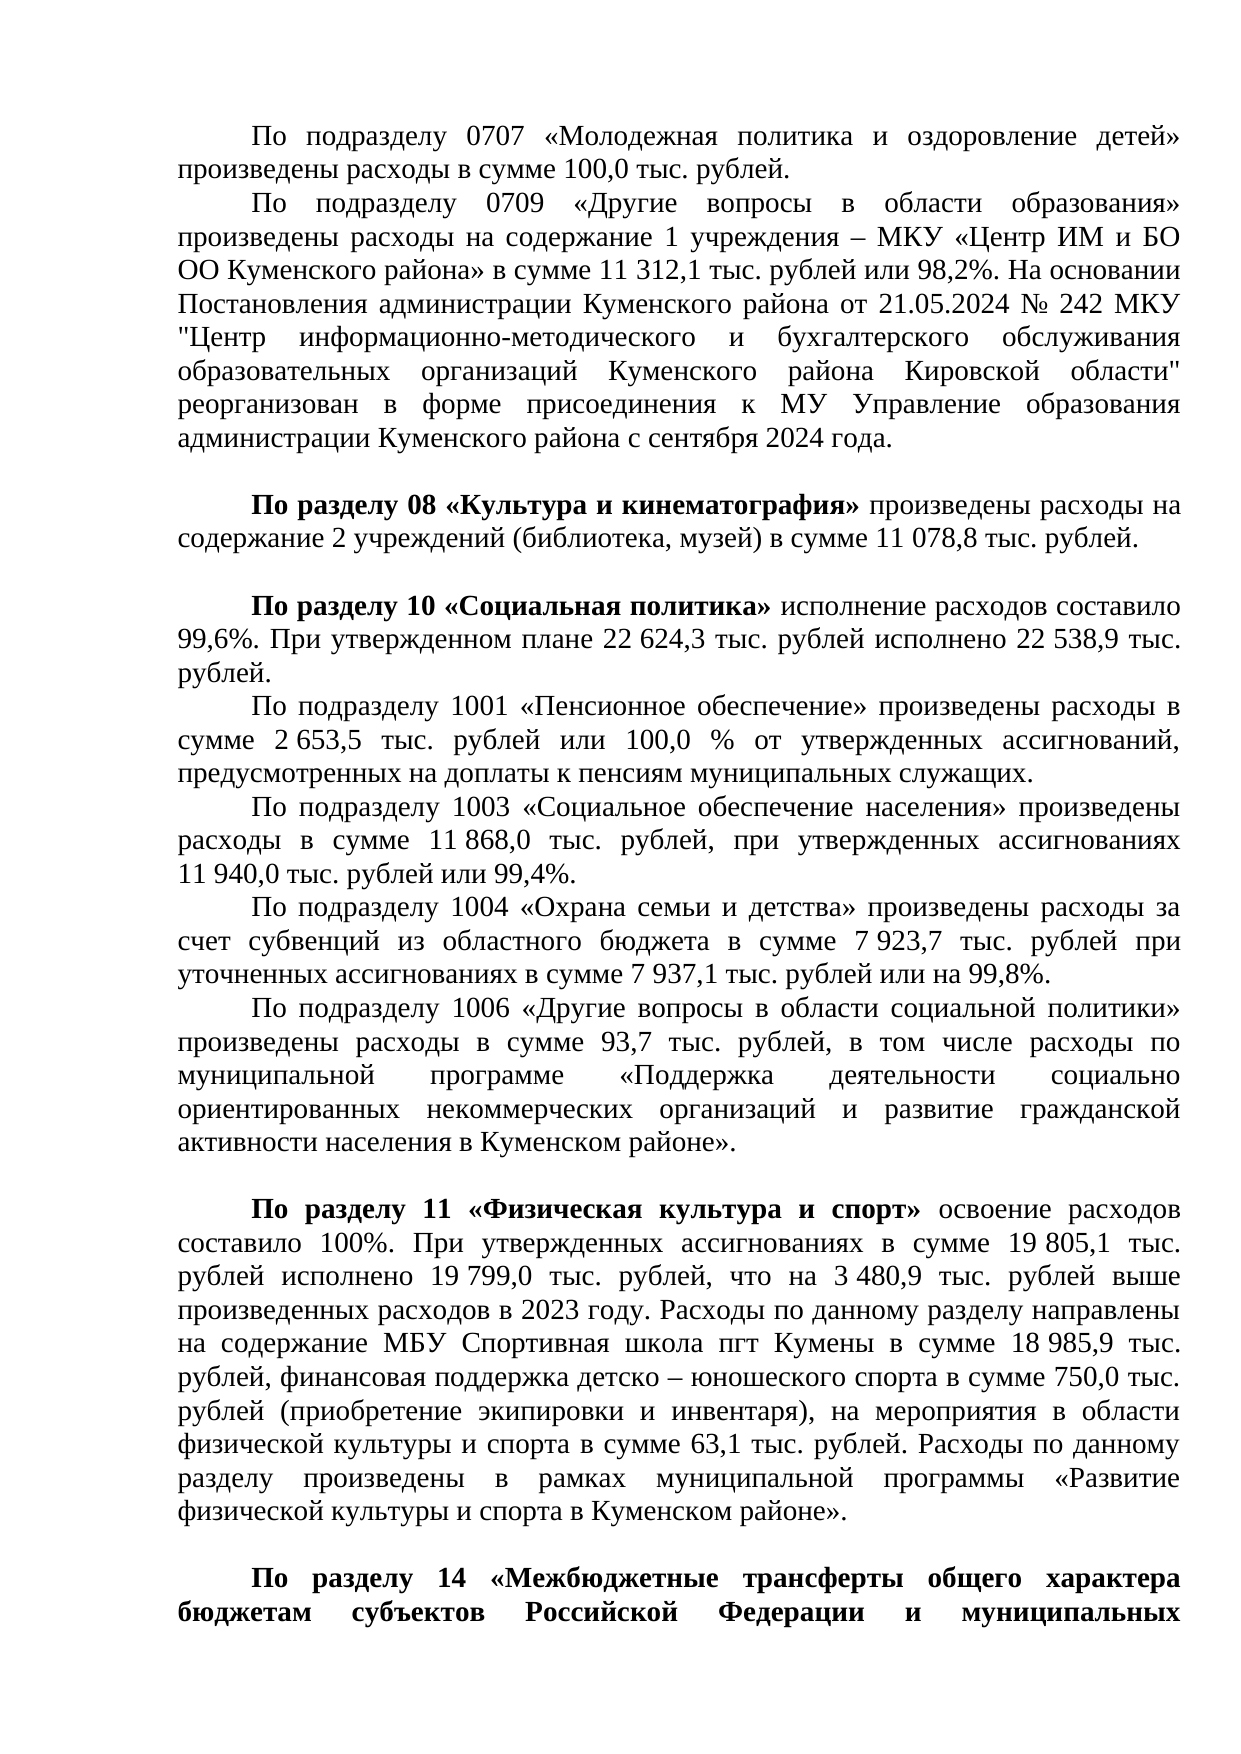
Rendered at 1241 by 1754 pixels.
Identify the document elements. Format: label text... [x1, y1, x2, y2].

text По подразделу 1006 «Другие вопросы в области социальной политики» произведены расходы в сумме 93,7 тыс. рублей, в том числе расходы по муниципальной программе «Поддержка деятельности социально ориентированных некоммерческих организаций и развитие гражданской активности населения в Куменском районе». [177, 990, 1181, 1158]
text По разделу 11 «Физическая культура и спорт» освоение расходов составило 100%. При утвержденных ассигнованиях в сумме 19 805,1 тыс. рублей исполнено 19 799,0 тыс. рублей, что на 3 480,9 тыс. рублей выше произведенных расходов в 2023 году. Расходы по данному разделу направлены на содержание МБУ Спортивная школа пгт Кумены в сумме 18 985,9 тыс. рублей, финансовая поддержка детско – юношеского спорта в сумме 750,0 тыс. рублей (приобретение экипировки и инвентаря), на мероприятия в области физической культуры и спорта в сумме 63,1 тыс. рублей. Расходы по данному разделу произведены в рамках муниципальной программы «Развитие физической культуры и спорта в Куменском районе». [177, 1191, 1181, 1527]
text По подразделу 1003 «Социальное обеспечение населения» произведены расходы в сумме 11 868,0 тыс. рублей, при утвержденных ассигнованиях 11 940,0 тыс. рублей или 99,4%. [177, 789, 1181, 889]
text По подразделу 1004 «Охрана семьи и детства» произведены расходы за счет субвенций из областного бюджета в сумме 7 923,7 тыс. рублей при уточненных ассигнованиях в сумме 7 937,1 тыс. рублей или на 99,8%. [177, 889, 1181, 990]
text По разделу 10 «Социальная политика» исполнение расходов составило 99,6%. При утвержденном плане 22 624,3 тыс. рублей исполнено 22 538,9 тыс. рублей. [177, 588, 1181, 688]
text По разделу 08 «Культура и кинематография» произведены расходы на содержание 2 учреждений (библиотека, музей) в сумме 11 078,8 тыс. рублей. [177, 487, 1181, 554]
text По подразделу 1001 «Пенсионное обеспечение» произведены расходы в сумме 2 653,5 тыс. рублей или 100,0 % от утвержденных ассигнований, предусмотренных на доплаты к пенсиям муниципальных служащих. [177, 688, 1181, 789]
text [177, 1560, 1181, 1627]
text По подразделу 0709 «Другие вопросы в области образования» произведены расходы на содержание 1 учреждения – МКУ «Центр ИМ и БО ОО Куменского района» в сумме 11 312,1 тыс. рублей или 98,2%. На основании Постановления администрации Куменского района от 21.05.2024 № 242 МКУ "Центр информационно-методического и бухгалтерского обслуживания образовательных организаций Куменского района Кировской области" реорганизован в форме присоединения к МУ Управление образования администрации Куменского района с сентября 2024 года. [177, 185, 1181, 453]
text По подразделу 0707 «Молодежная политика и оздоровление детей» произведены расходы в сумме 100,0 тыс. рублей. [177, 118, 1181, 185]
